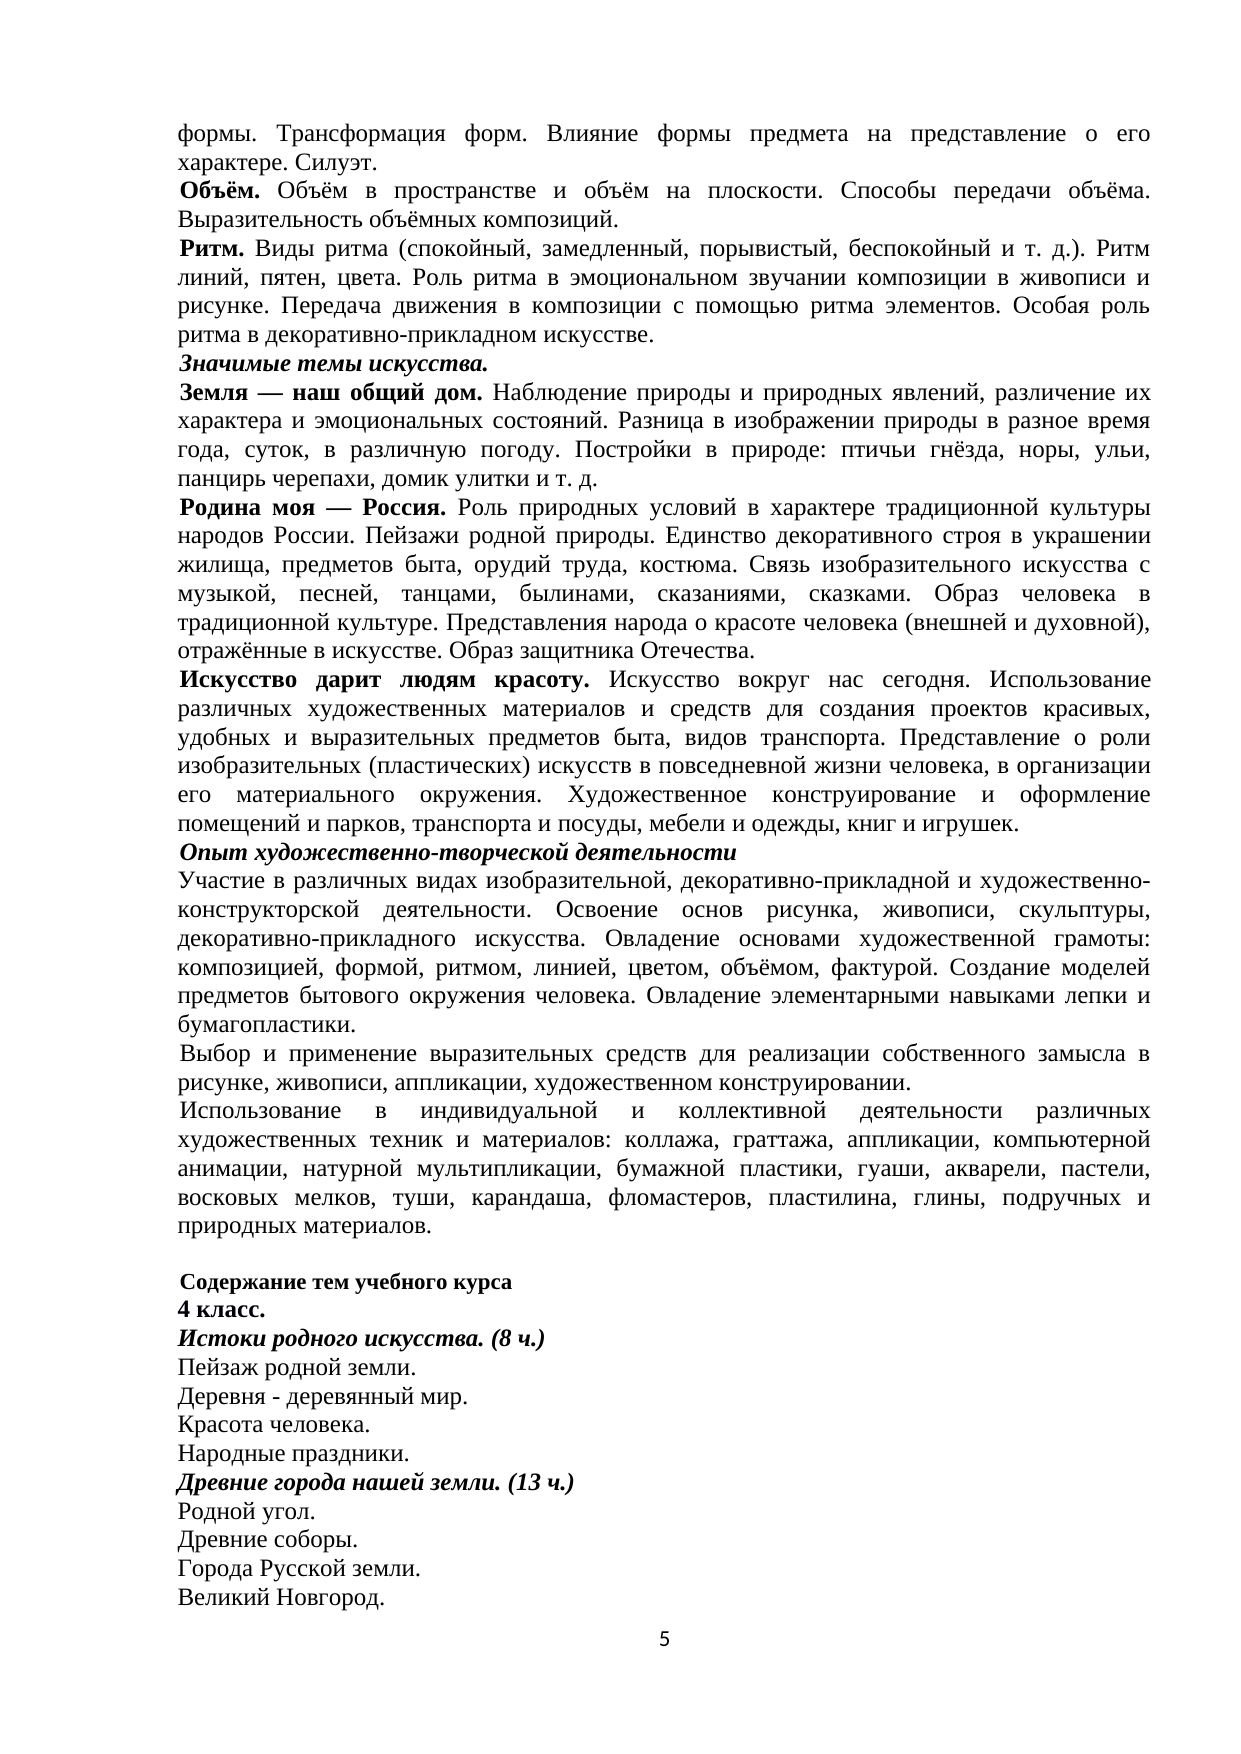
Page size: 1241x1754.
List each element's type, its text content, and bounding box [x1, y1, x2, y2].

text Великий Новгород. [177, 1582, 1152, 1611]
text Искусство дарит людям красоту. Искусство вокруг нас сегодня. Использование различных художественных материалов и средств для создания проектов красивых, удобных и выразительных предметов быта, видов транспорта. Представление о роли изобразительных (пластических) искусств в повседневной жизни человека, в организации его материального окружения. Художественное конструирование и оформление помещений и парков, транспорта и посуды, мебели и одежды, книг и игрушек. [177, 664, 1152, 837]
text Объём. Объём в пространстве и объём на плоскости. Способы передачи объёма. Выразительность объёмных композиций. [177, 176, 1152, 233]
text Земля — наш общий дом. Наблюдение природы и природных явлений, различение их характера и эмоциональных состояний. Разница в изображении природы в разное время года, суток, в различную погоду. Постройки в природе: птичьи гнёзда, норы, ульи, панцирь черепахи, домик улитки и т. д. [177, 377, 1152, 492]
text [177, 118, 1152, 176]
text Красота человека. [177, 1409, 1152, 1438]
text Истоки родного искусства. (8 ч.) [177, 1323, 1152, 1352]
text Города Русской земли. [177, 1553, 1152, 1582]
text Выбор и применение выразительных средств для реализации собственного замысла в рисунке, живописи, аппликации, художественном конструировании. [177, 1038, 1152, 1096]
text Ритм. Виды ритма (спокойный, замедленный, порывистый, беспокойный и т. д.). Ритм линий, пятен, цвета. Роль ритма в эмоциональном звучании композиции в живописи и рисунке. Передача движения в композиции с помощью ритма элементов. Особая роль ритма в декоративно-прикладном искусстве. [177, 233, 1152, 348]
text Деревня - деревянный мир. [177, 1381, 1152, 1409]
text Древние соборы. [177, 1524, 1152, 1553]
text Родина моя — Россия. Роль природных условий в характере традиционной культуры народов России. Пейзажи родной природы. Единство декоративного строя в украшении жилища, предметов быта, орудий труда, костюма. Связь изобразительного искусства с музыкой, песней, танцами, былинами, сказаниями, сказками. Образ человека в традиционной культуре. Представления народа о красоте человека (внешней и духовной), отражённые в искусстве. Образ защитника Отечества. [177, 492, 1152, 664]
text 4 класс. [177, 1294, 1152, 1323]
text Родной угол. [177, 1496, 1152, 1524]
text Значимые темы искусства. [177, 348, 1152, 377]
text Пейзаж родной земли. [177, 1352, 1152, 1381]
text Содержание тем учебного курса [177, 1268, 1152, 1294]
text Использование в индивидуальной и коллективной деятельности различных художественных техник и материалов: коллажа, граттажа, аппликации, компьютерной анимации, натурной мультипликации, бумажной пластики, гуаши, акварели, пастели, восковых мелков, туши, карандаша, фломастеров, пластилина, глины, подручных и природных материалов. [177, 1096, 1152, 1239]
text Народные праздники. [177, 1438, 1152, 1467]
text Опыт художественно-творческой деятельности [177, 837, 1152, 866]
text Древние города нашей земли. (13 ч.) [177, 1467, 1152, 1496]
text Участие в различных видах изобразительной, декоративно-прикладной и художественно-конструкторской деятельности. Освоение основ рисунка, живописи, скульптуры, декоративно-прикладного искусства. Овладение основами художественной грамоты: композицией, формой, ритмом, линией, цветом, объёмом, фактурой. Создание моделей предметов бытового окружения человека. Овладение элементарными навыками лепки и бумагопластики. [177, 866, 1152, 1038]
